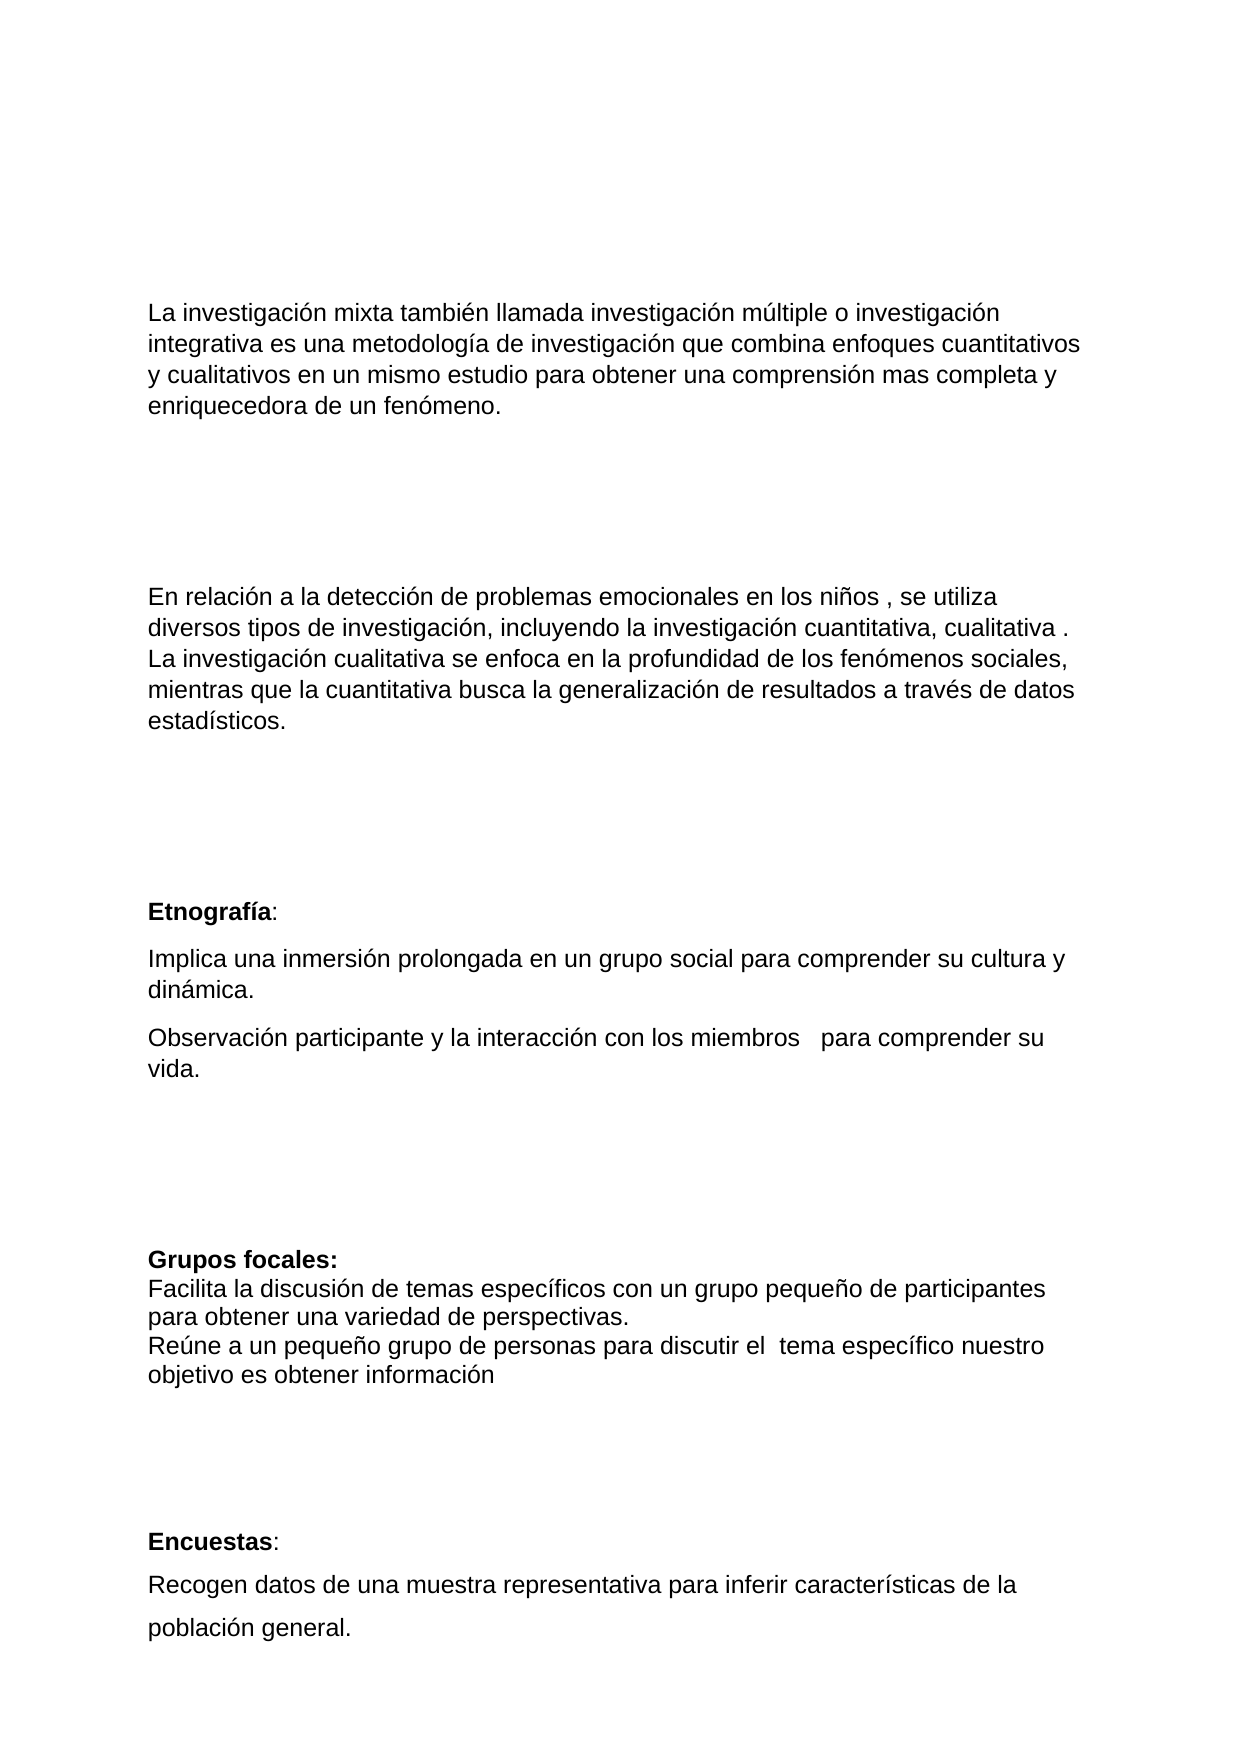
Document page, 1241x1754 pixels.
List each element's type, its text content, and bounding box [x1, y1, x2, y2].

text Observación participante y la interacción con los miembros para comprender su vida. [148, 1023, 1093, 1083]
text La investigación mixta también llamada investigación múltiple o investigación integrativa es una metodología de investigación que combina enfoques cuantitativos y cualitativos en un mismo estudio para obtener una comprensión mas completa y enriquecedora de un fenómeno. [148, 297, 1093, 419]
text Etnografía: [148, 896, 1093, 925]
text Implica una inmersión prolongada en un grupo social para comprender su cultura y dinámica. [148, 944, 1093, 1004]
text Reúne a un pequeño grupo de personas para discutir el tema específico nuestro objetivo es obtener información [148, 1331, 1093, 1388]
text Facilita la discusión de temas específicos con un grupo pequeño de participantes para obtener una variedad de perspectivas. [148, 1273, 1093, 1331]
text Recogen datos de una muestra representativa para inferir características de la población general. [148, 1570, 1093, 1642]
text En relación a la detección de problemas emocionales en los niños , se utiliza diversos tipos de investigación, incluyendo la investigación cuantitativa, cualitativa . La investigación cualitativa se enfoca en la profundidad de los fenómenos sociales, mientras que la cuantitativa busca la generalización de resultados a través de datos estadísticos. [148, 581, 1093, 734]
text Encuestas: [148, 1527, 1093, 1556]
text Grupos focales: [148, 1245, 1093, 1273]
